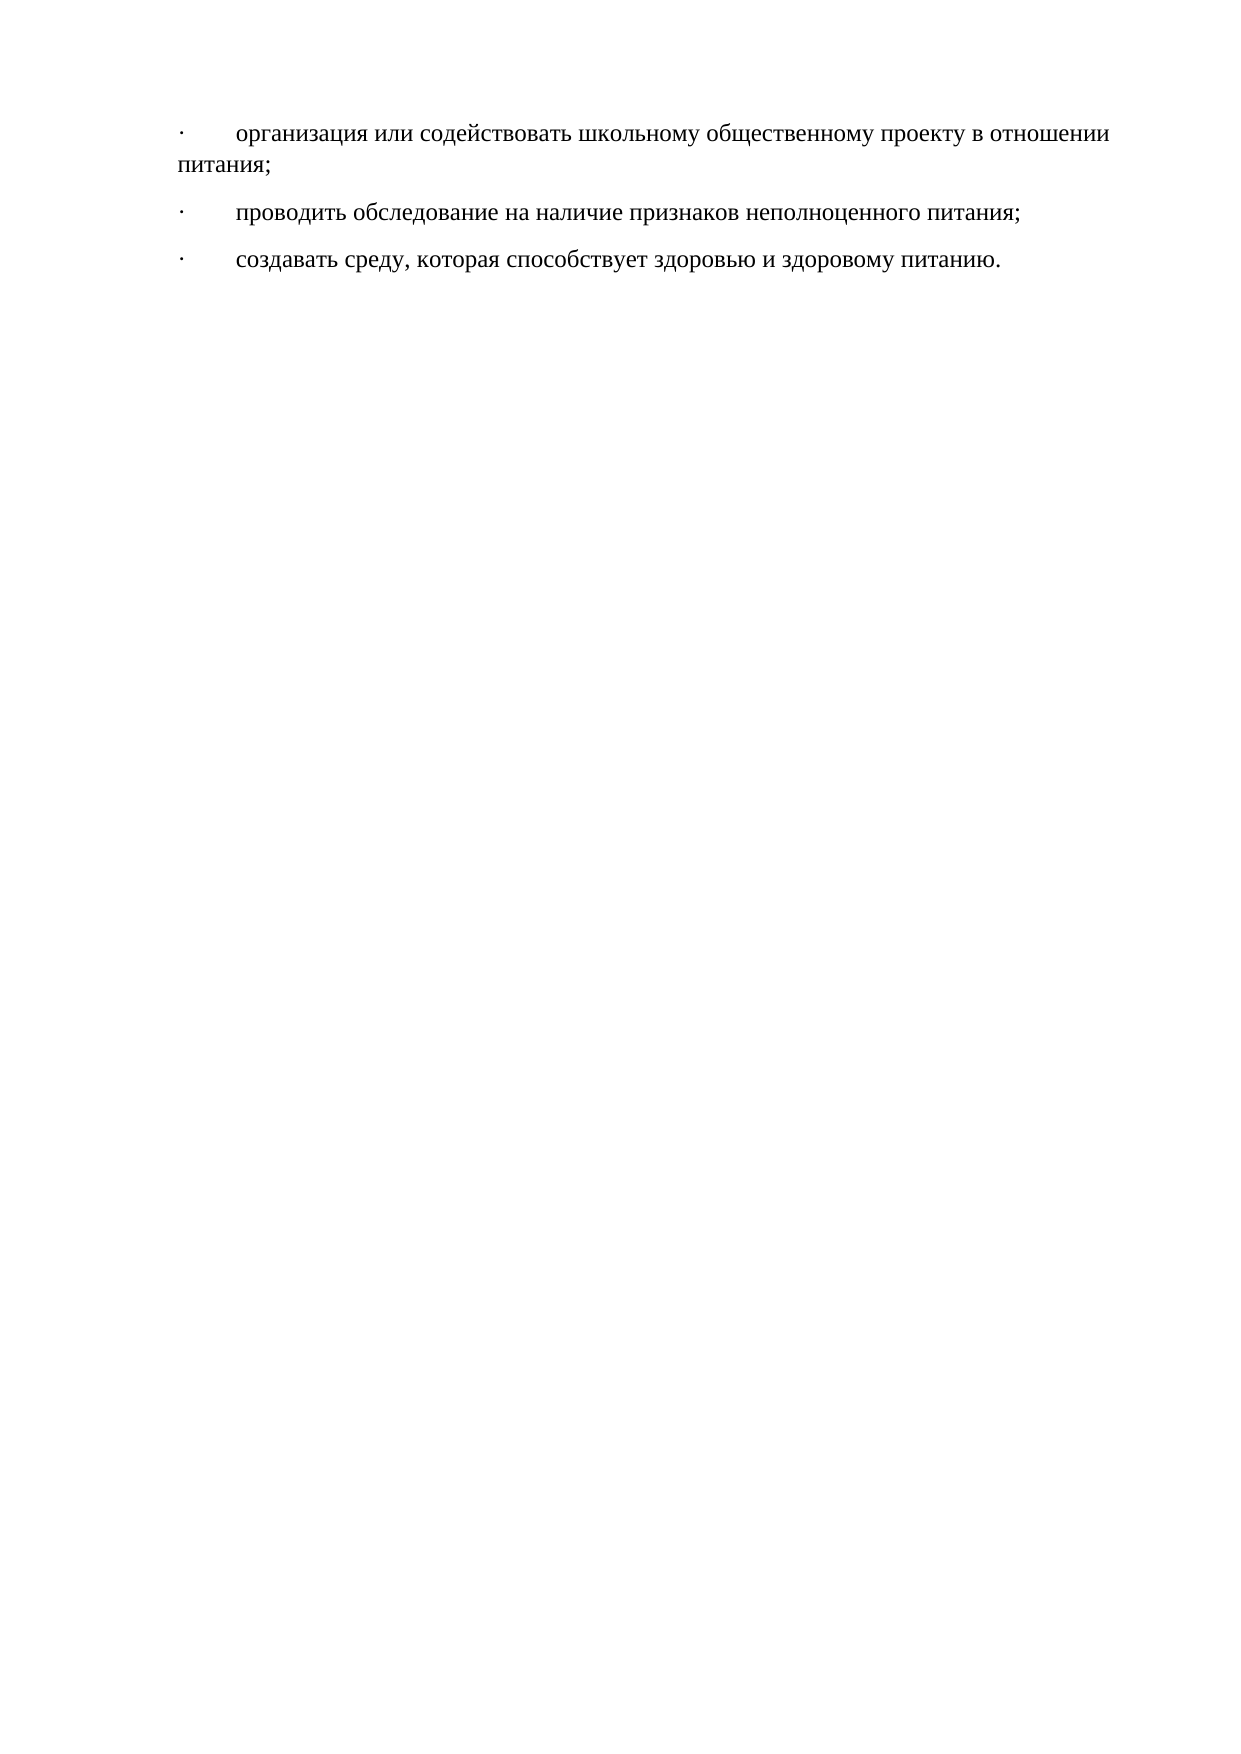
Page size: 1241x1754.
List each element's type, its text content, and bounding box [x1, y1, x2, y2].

text · организация или содействовать школьному общественному проекту в отношении питания; [177, 118, 1152, 178]
text · создавать среду, которая способствует здоровью и здоровому питанию. [177, 244, 1152, 273]
text · проводить обследование на наличие признаков неполноценного питания; [177, 197, 1152, 226]
